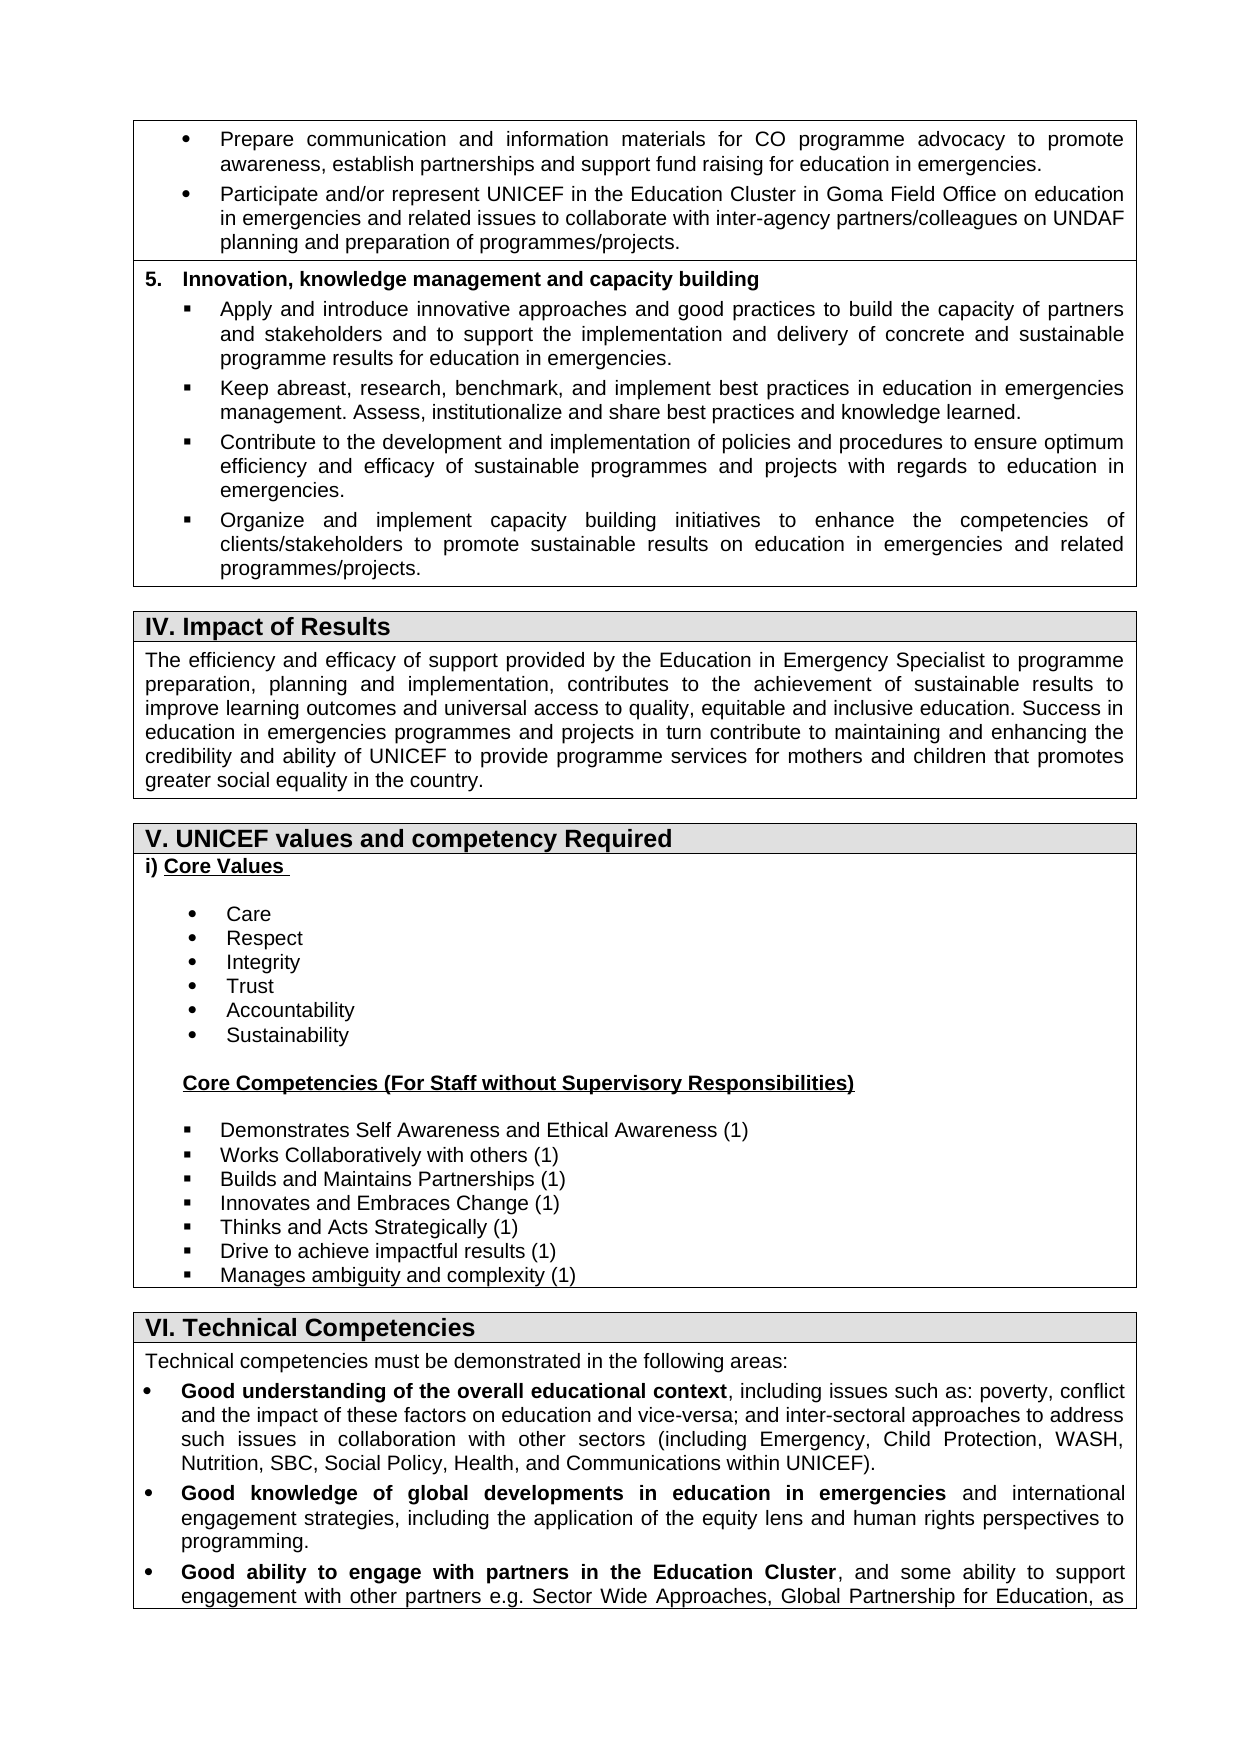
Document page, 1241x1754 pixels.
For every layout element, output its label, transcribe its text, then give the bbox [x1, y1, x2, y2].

table_cell i) Core Values Care Respect Integrity Trust Accountability Sustainability Core Competencies (For Staff without Supervisory Responsibilities) Demonstrates Self Awareness and Ethical Awareness (1) Works Collaboratively with others (1) Builds and Maintains Partnerships (1) Innovates and Embraces Change (1) Thinks and Acts Strategically (1) Drive to achieve impactful results (1) Manages ambiguity and complexity (1) [134, 854, 1136, 1287]
table_header V. UNICEF values and competency Required [134, 824, 1136, 853]
table_cell Innovation, knowledge management and capacity building Apply and introduce innovative approaches and good practices to build the capacity of partners and stakeholders and to support the implementation and delivery of concrete and sustainable programme results for education in emergencies. Keep abreast, research, benchmark, and implement best practices in education in emergencies management. Assess, institutionalize and share best practices and knowledge learned. Contribute to the development and implementation of policies and procedures to ensure optimum efficiency and efficacy of sustainable programmes and projects with regards to education in emergencies. Organize and implement capacity building initiatives to enhance the competencies of clients/stakeholders to promote sustainable results on education in emergencies and related programmes/projects. [134, 261, 1136, 586]
table_header IV. Impact of Results [134, 612, 1136, 641]
table_cell The efficiency and efficacy of support provided by the Education in Emergency Specialist to programme preparation, planning and implementation, contributes to the achievement of sustainable results to improve learning outcomes and universal access to quality, equitable and inclusive education. Success in education in emergencies programmes and projects in turn contribute to maintaining and enhancing the credibility and ability of UNICEF to provide programme services for mothers and children that promotes greater social equality in the country. [134, 642, 1136, 798]
table_header VI. Technical Competencies [134, 1313, 1136, 1342]
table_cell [134, 1343, 1136, 1607]
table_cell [134, 121, 1136, 260]
